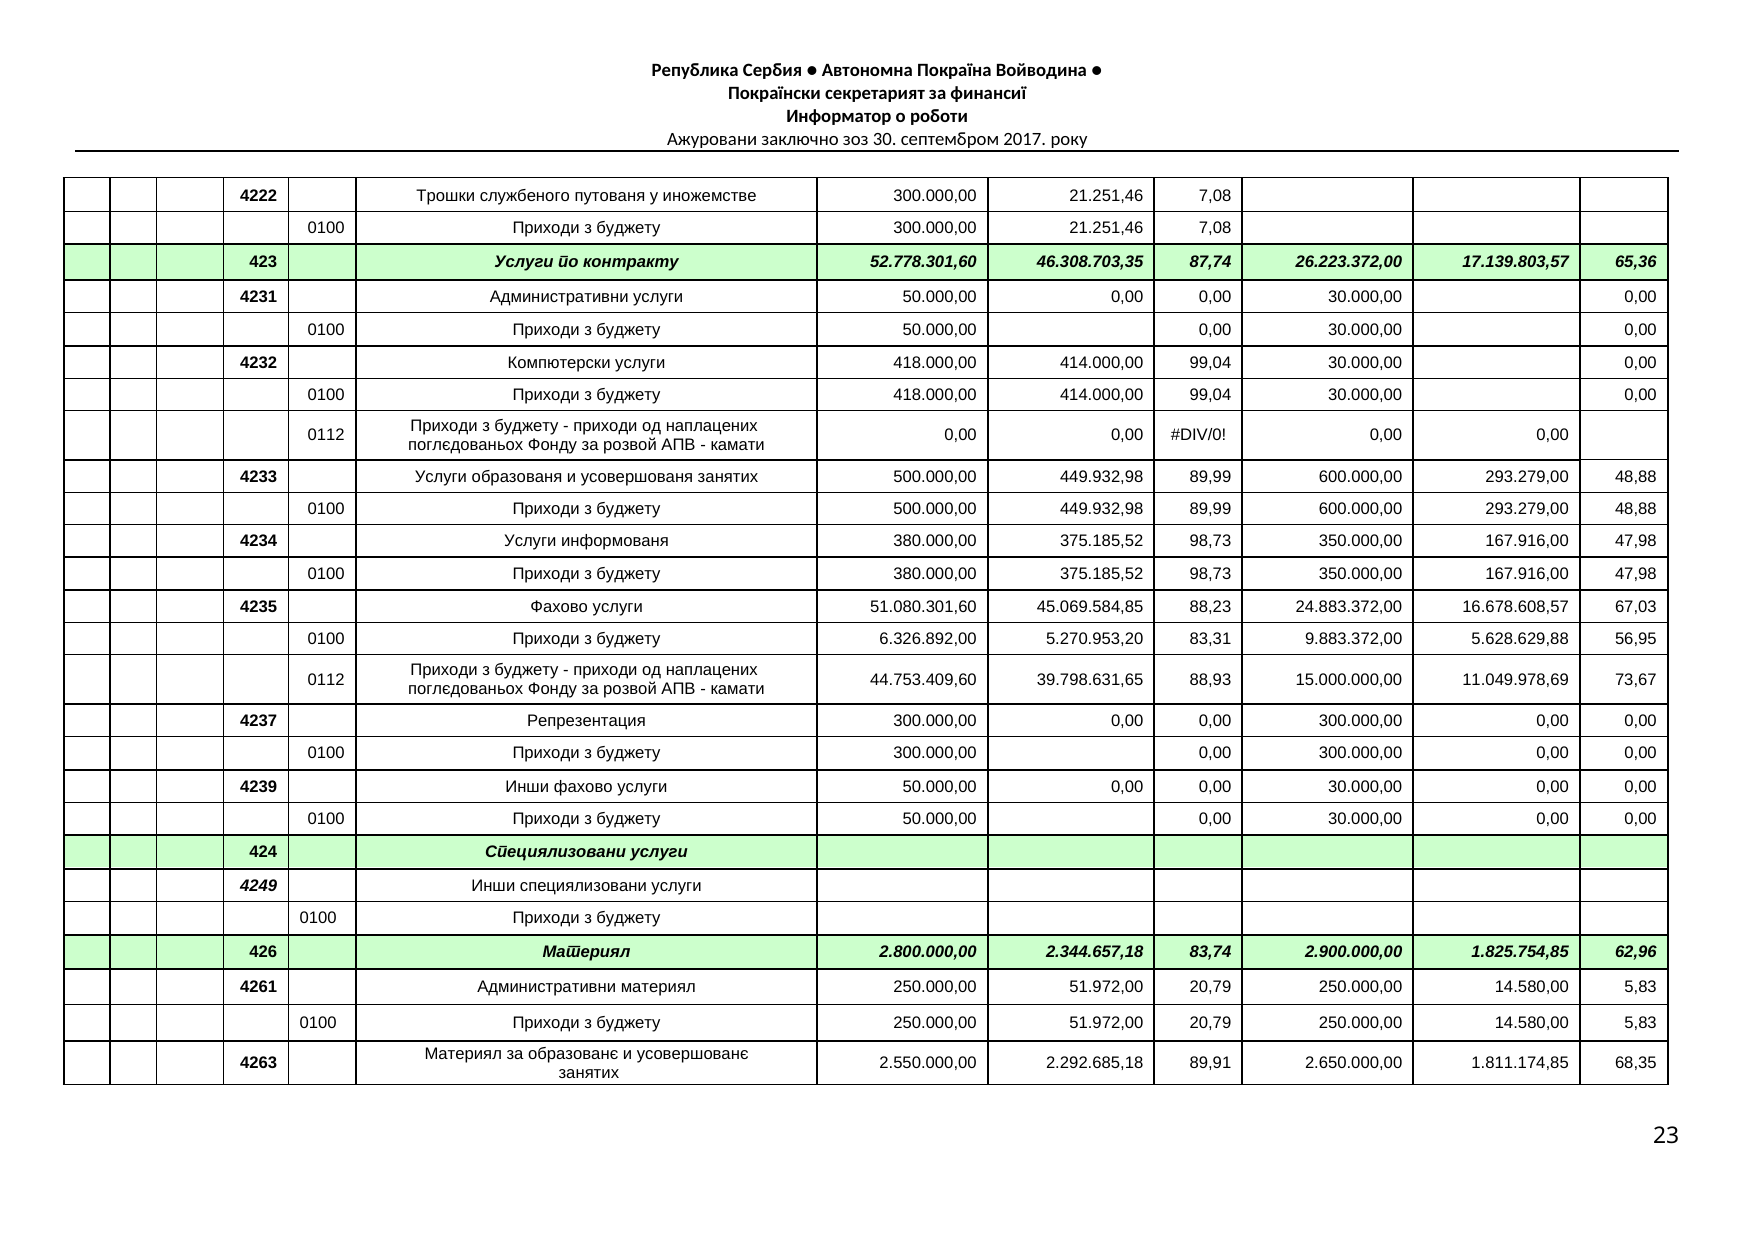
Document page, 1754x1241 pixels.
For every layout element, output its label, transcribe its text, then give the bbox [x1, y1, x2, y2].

table_cell 7,08 [1155, 178, 1241, 211]
table_cell [111, 525, 156, 556]
table_cell 5.628.629,88 [1414, 623, 1579, 654]
table_cell 250.000,00 [818, 1005, 987, 1040]
table_cell [289, 525, 355, 556]
table_cell [65, 281, 109, 312]
table_cell Приходи з буджету - приходи од наплацених поглєдованьох Фонду за розвой АПВ - камати [357, 411, 816, 458]
table_cell 0,00 [989, 705, 1153, 736]
table_cell [111, 212, 156, 243]
table_cell [157, 623, 223, 654]
table_cell 30.000,00 [1243, 379, 1412, 410]
table_cell 7,08 [1155, 212, 1241, 243]
table_cell 0100 [289, 623, 355, 654]
table_cell Трошки службеного путованя у иножемстве [357, 178, 816, 211]
table_cell [989, 902, 1153, 933]
table_cell [1581, 178, 1667, 211]
table_cell 51.972,00 [989, 970, 1153, 1004]
table_cell [224, 1005, 288, 1040]
table_cell 1.825.754,85 [1414, 936, 1579, 968]
table_cell 17.139.803,57 [1414, 245, 1579, 279]
table_cell Фахово услуги [357, 591, 816, 622]
table_cell 6.326.892,00 [818, 623, 987, 654]
table_cell 0112 [289, 411, 355, 458]
table_cell 418.000,00 [818, 347, 987, 378]
table_cell [65, 771, 109, 802]
table_cell [289, 970, 355, 1004]
table_cell 0,00 [1155, 803, 1241, 834]
table_cell 5,83 [1581, 1005, 1667, 1040]
table_cell 15.000.000,00 [1243, 655, 1412, 703]
table_cell 250.000,00 [1243, 970, 1412, 1004]
table_cell 45.069.584,85 [989, 591, 1153, 622]
table_cell 4261 [224, 970, 288, 1004]
table_cell 30.000,00 [1243, 313, 1412, 344]
table_cell 89,99 [1155, 493, 1241, 524]
table_cell 83,74 [1155, 936, 1241, 968]
table_cell [1414, 379, 1579, 410]
table_cell [157, 245, 223, 279]
table_cell 11.049.978,69 [1414, 655, 1579, 703]
table_cell 4232 [224, 347, 288, 378]
table_cell [157, 803, 223, 834]
table_cell 67,03 [1581, 591, 1667, 622]
table_cell 414.000,00 [989, 347, 1153, 378]
table_cell [65, 623, 109, 654]
table_cell 380.000,00 [818, 558, 987, 589]
table_cell 89,99 [1155, 461, 1241, 492]
table_cell [289, 936, 355, 968]
table_cell [65, 970, 109, 1004]
table_cell 14.580,00 [1414, 1005, 1579, 1040]
table_cell Приходи з буджету [357, 737, 816, 768]
table_cell 39.798.631,65 [989, 655, 1153, 703]
table_cell 48,88 [1581, 493, 1667, 524]
table_cell 424 [224, 836, 288, 867]
table_cell [289, 461, 355, 492]
table_cell [289, 836, 355, 867]
table_cell 380.000,00 [818, 525, 987, 556]
table_cell 0,00 [989, 281, 1153, 312]
table_cell Приходи з буджету [357, 902, 816, 933]
table_cell 0100 [289, 803, 355, 834]
table_cell 4231 [224, 281, 288, 312]
table_cell 300.000,00 [818, 178, 987, 211]
table_cell [65, 591, 109, 622]
table_cell [65, 461, 109, 492]
table_cell 20,79 [1155, 1005, 1241, 1040]
table_cell [111, 281, 156, 312]
table_cell 426 [224, 936, 288, 968]
table_cell 5,83 [1581, 970, 1667, 1004]
table_cell 2.344.657,18 [989, 936, 1153, 968]
table_cell [65, 411, 109, 458]
table_cell [224, 379, 288, 410]
table_cell [65, 1005, 109, 1040]
table_cell 21.251,46 [989, 178, 1153, 211]
table_cell [289, 281, 355, 312]
table_cell Инши специялизовани услуги [357, 870, 816, 901]
table_cell 2.650.000,00 [1243, 1042, 1412, 1083]
table_cell 0,00 [1414, 705, 1579, 736]
table_cell 88,23 [1155, 591, 1241, 622]
table_cell [1414, 870, 1579, 901]
table_cell [65, 178, 109, 211]
table_cell 4249 [224, 870, 288, 901]
table_cell 50.000,00 [818, 771, 987, 802]
table_cell [224, 558, 288, 589]
table_cell 4239 [224, 771, 288, 802]
table_cell [157, 836, 223, 867]
table_cell 4235 [224, 591, 288, 622]
table_cell [224, 902, 288, 933]
table_cell [65, 803, 109, 834]
table_cell 89,91 [1155, 1042, 1241, 1083]
table_cell 50.000,00 [818, 803, 987, 834]
table_cell [1414, 836, 1579, 867]
table_cell [111, 347, 156, 378]
table_cell 26.223.372,00 [1243, 245, 1412, 279]
table_cell [224, 212, 288, 243]
table_cell 87,74 [1155, 245, 1241, 279]
table_cell [1155, 836, 1241, 867]
table_cell [1243, 836, 1412, 867]
table_cell [289, 347, 355, 378]
table_cell 293.279,00 [1414, 461, 1579, 492]
table_cell [65, 705, 109, 736]
table_cell [1581, 411, 1667, 458]
table_cell [65, 313, 109, 344]
table_cell [1243, 870, 1412, 901]
table_cell 0,00 [1581, 737, 1667, 768]
table_cell [111, 803, 156, 834]
table_cell [1155, 870, 1241, 901]
table_cell 0,00 [1581, 771, 1667, 802]
table_cell 300.000,00 [818, 737, 987, 768]
table_cell [157, 281, 223, 312]
table_cell [1243, 212, 1412, 243]
table_cell [1414, 212, 1579, 243]
table_cell [65, 245, 109, 279]
table_cell Инши фахово услуги [357, 771, 816, 802]
table_cell 0100 [289, 212, 355, 243]
table_cell [157, 1005, 223, 1040]
table_cell [224, 737, 288, 768]
table_cell Приходи з буджету [357, 558, 816, 589]
table_cell Услуги образованя и усовершованя занятих [357, 461, 816, 492]
table_cell 4237 [224, 705, 288, 736]
table_cell 0,00 [1155, 771, 1241, 802]
table_cell [65, 379, 109, 410]
table_cell [111, 771, 156, 802]
table_cell [111, 461, 156, 492]
table_cell 0,00 [1155, 281, 1241, 312]
table_cell [65, 525, 109, 556]
table_cell [818, 870, 987, 901]
table_cell 0,00 [1581, 803, 1667, 834]
table_cell [1414, 902, 1579, 933]
table_cell 47,98 [1581, 525, 1667, 556]
table_cell Приходи з буджету [357, 1005, 816, 1040]
table_cell [224, 411, 288, 458]
table_cell 0,00 [1414, 411, 1579, 458]
table_cell 350.000,00 [1243, 525, 1412, 556]
table_cell Приходи з буджету - приходи од наплацених поглєдованьох Фонду за розвой АПВ - камати [357, 655, 816, 703]
table_cell 300.000,00 [1243, 705, 1412, 736]
table_cell [818, 836, 987, 867]
table_cell [289, 591, 355, 622]
table_cell [289, 870, 355, 901]
table_cell [989, 870, 1153, 901]
table_cell [224, 493, 288, 524]
table_cell [1155, 902, 1241, 933]
table_cell [65, 1042, 109, 1083]
table_cell [157, 1042, 223, 1083]
table_cell Приходи з буджету [357, 313, 816, 344]
table_cell [1581, 902, 1667, 933]
table_cell [65, 936, 109, 968]
table_cell Административни услуги [357, 281, 816, 312]
table_cell 4263 [224, 1042, 288, 1083]
table_cell 0,00 [818, 411, 987, 458]
table_cell 0,00 [1581, 313, 1667, 344]
table_cell 350.000,00 [1243, 558, 1412, 589]
table_cell 2.292.685,18 [989, 1042, 1153, 1083]
table_cell [1581, 836, 1667, 867]
table_cell 4233 [224, 461, 288, 492]
table_cell [111, 705, 156, 736]
table_cell [65, 836, 109, 867]
table_cell [157, 902, 223, 933]
table_cell 375.185,52 [989, 558, 1153, 589]
table_cell 0,00 [1581, 705, 1667, 736]
table_cell [1414, 313, 1579, 344]
table_cell [111, 623, 156, 654]
table_cell 0,00 [1414, 771, 1579, 802]
table_cell [111, 655, 156, 703]
table_cell [157, 591, 223, 622]
table_cell [111, 591, 156, 622]
table_cell 73,67 [1581, 655, 1667, 703]
table_cell [1581, 870, 1667, 901]
table_cell 50.000,00 [818, 313, 987, 344]
table_cell [157, 411, 223, 458]
table_cell [289, 1042, 355, 1083]
table_cell [1581, 212, 1667, 243]
table_cell 68,35 [1581, 1042, 1667, 1083]
table_cell 500.000,00 [818, 493, 987, 524]
table_cell 414.000,00 [989, 379, 1153, 410]
table_cell [111, 493, 156, 524]
table_cell Репрезентация [357, 705, 816, 736]
table_cell 0100 [289, 558, 355, 589]
table_cell 449.932,98 [989, 493, 1153, 524]
table_cell 167.916,00 [1414, 525, 1579, 556]
table_cell [224, 623, 288, 654]
table_cell [989, 836, 1153, 867]
table_cell Материял [357, 936, 816, 968]
table_cell 30.000,00 [1243, 771, 1412, 802]
table_cell Приходи з буджету [357, 623, 816, 654]
table_cell 24.883.372,00 [1243, 591, 1412, 622]
table_cell 0,00 [1581, 281, 1667, 312]
table_cell [289, 705, 355, 736]
table_cell [157, 461, 223, 492]
table_cell 5.270.953,20 [989, 623, 1153, 654]
table_cell [65, 558, 109, 589]
table_cell [111, 379, 156, 410]
table_cell 30.000,00 [1243, 281, 1412, 312]
table_cell [818, 902, 987, 933]
table_cell 0,00 [1581, 347, 1667, 378]
table_cell [1414, 347, 1579, 378]
table_cell 52.778.301,60 [818, 245, 987, 279]
table_cell [157, 737, 223, 768]
table_cell [157, 936, 223, 968]
table_cell [111, 836, 156, 867]
table_cell 9.883.372,00 [1243, 623, 1412, 654]
table_cell #DIV/0! [1155, 411, 1241, 458]
table_cell 423 [224, 245, 288, 279]
table_cell 88,93 [1155, 655, 1241, 703]
table_cell 46.308.703,35 [989, 245, 1153, 279]
table_cell 0,00 [1155, 737, 1241, 768]
table_cell [989, 737, 1153, 768]
table_cell 0112 [289, 655, 355, 703]
table_cell 30.000,00 [1243, 803, 1412, 834]
table_cell 600.000,00 [1243, 493, 1412, 524]
table_cell [111, 870, 156, 901]
table_cell 98,73 [1155, 525, 1241, 556]
table_cell [224, 803, 288, 834]
table_cell [111, 936, 156, 968]
table_cell 300.000,00 [818, 705, 987, 736]
table_cell 300.000,00 [1243, 737, 1412, 768]
table_cell Приходи з буджету [357, 803, 816, 834]
table_cell Приходи з буджету [357, 212, 816, 243]
table_cell 0100 [289, 493, 355, 524]
table_cell Административни материял [357, 970, 816, 1004]
table_cell 99,04 [1155, 347, 1241, 378]
table_cell [1414, 178, 1579, 211]
table_cell 0,00 [1155, 313, 1241, 344]
table_cell Услуги по контракту [357, 245, 816, 279]
table_cell [157, 870, 223, 901]
table_cell [289, 178, 355, 211]
table_cell [111, 1042, 156, 1083]
table_cell 0100 [289, 313, 355, 344]
table_cell [157, 525, 223, 556]
table_cell 600.000,00 [1243, 461, 1412, 492]
table_cell [65, 902, 109, 933]
table_cell [989, 313, 1153, 344]
table_cell 0100 [289, 737, 355, 768]
table_cell 4222 [224, 178, 288, 211]
table_cell 16.678.608,57 [1414, 591, 1579, 622]
table_cell 418.000,00 [818, 379, 987, 410]
table_cell 48,88 [1581, 460, 1667, 492]
table_cell 14.580,00 [1414, 970, 1579, 1004]
table_cell 1.811.174,85 [1414, 1042, 1579, 1083]
table_cell 2.800.000,00 [818, 936, 987, 968]
table_cell Компютерски услуги [357, 347, 816, 378]
table_cell 0,00 [1414, 737, 1579, 768]
table_cell 500.000,00 [818, 461, 987, 492]
table_cell [157, 379, 223, 410]
table_cell [111, 411, 156, 458]
table_cell 0100 [289, 902, 355, 933]
table_cell 0,00 [989, 411, 1153, 458]
table_cell 21.251,46 [989, 212, 1153, 243]
table_cell Приходи з буджету [357, 379, 816, 410]
table_cell [157, 705, 223, 736]
table_cell 2.900.000,00 [1243, 936, 1412, 968]
table_cell [157, 655, 223, 703]
table_cell 250.000,00 [818, 970, 987, 1004]
table_cell 250.000,00 [1243, 1005, 1412, 1040]
table_cell [111, 970, 156, 1004]
table_cell [111, 245, 156, 279]
table_cell 0,00 [1155, 705, 1241, 736]
table_cell 375.185,52 [989, 525, 1153, 556]
table_cell 167.916,00 [1414, 558, 1579, 589]
table_cell [157, 558, 223, 589]
table_cell [65, 212, 109, 243]
table_cell [157, 313, 223, 344]
table_cell [111, 313, 156, 344]
table_cell 0100 [289, 1005, 355, 1040]
table_cell Услуги информованя [357, 525, 816, 556]
table_cell [65, 347, 109, 378]
table_cell 30.000,00 [1243, 347, 1412, 378]
table_cell [157, 493, 223, 524]
table_cell [65, 655, 109, 703]
table_cell 20,79 [1155, 970, 1241, 1004]
table_cell [289, 245, 355, 279]
table_cell 300.000,00 [818, 212, 987, 243]
table_cell [1243, 902, 1412, 933]
table_cell 0,00 [1243, 411, 1412, 458]
table_cell 65,36 [1581, 245, 1667, 279]
table_cell 449.932,98 [989, 461, 1153, 492]
table_cell Специялизовани услуги [357, 836, 816, 867]
table_cell [65, 493, 109, 524]
table_cell [1243, 178, 1412, 211]
table_cell [224, 655, 288, 703]
table_cell 47,98 [1581, 558, 1667, 589]
table_cell 44.753.409,60 [818, 655, 987, 703]
table_cell [1414, 281, 1579, 312]
table_cell [65, 737, 109, 768]
table_cell [111, 1005, 156, 1040]
table_cell [157, 970, 223, 1004]
table_cell 2.550.000,00 [818, 1042, 987, 1083]
table_cell [65, 870, 109, 901]
table_cell [289, 771, 355, 802]
table_cell [157, 178, 223, 211]
table_cell [989, 803, 1153, 834]
table_cell 99,04 [1155, 379, 1241, 410]
table_cell 4234 [224, 525, 288, 556]
table_cell [157, 771, 223, 802]
table_cell [224, 313, 288, 344]
table_cell 51.972,00 [989, 1005, 1153, 1040]
table_cell Материял за образованє и усовершованє занятих [357, 1042, 816, 1083]
table_cell 293.279,00 [1414, 493, 1579, 524]
table_cell [111, 737, 156, 768]
table_cell 50.000,00 [818, 281, 987, 312]
table_cell 56,95 [1581, 623, 1667, 654]
table_cell 0100 [289, 379, 355, 410]
table_cell [157, 347, 223, 378]
table_cell 51.080.301,60 [818, 591, 987, 622]
table_cell 0,00 [1581, 379, 1667, 410]
table_cell 0,00 [1414, 803, 1579, 834]
table_cell 62,96 [1581, 936, 1667, 968]
table_cell [111, 178, 156, 211]
table_cell [157, 212, 223, 243]
table_cell 0,00 [989, 771, 1153, 802]
table_cell 98,73 [1155, 558, 1241, 589]
table_cell 83,31 [1155, 623, 1241, 654]
table_cell [111, 902, 156, 933]
table_cell Приходи з буджету [357, 493, 816, 524]
table_cell [111, 558, 156, 589]
